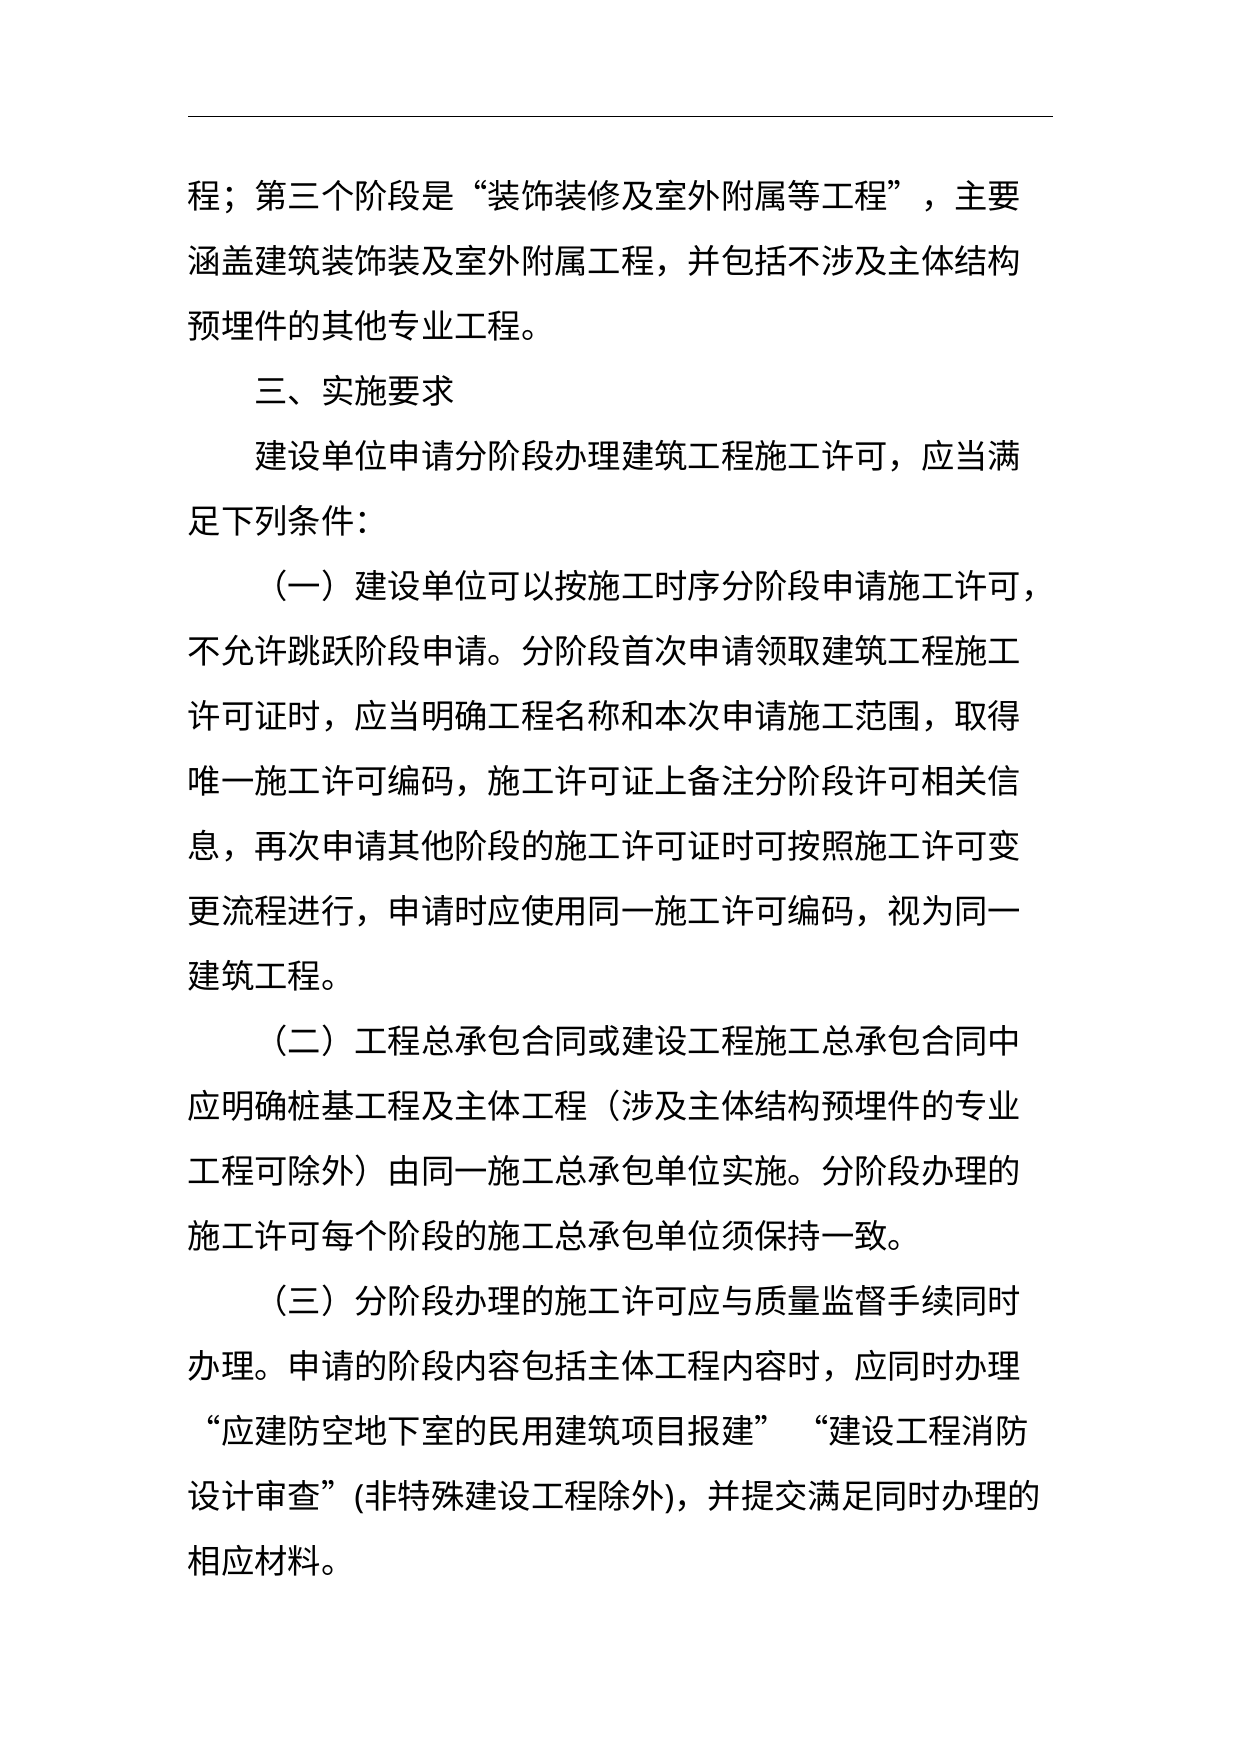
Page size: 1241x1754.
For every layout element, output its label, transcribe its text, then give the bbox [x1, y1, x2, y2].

list 工程总承包合同或建设工程施工总承包合同中应明确桩基工程及主体工程（涉及主体结构预埋件的专业工程可除外）由同一施工总承包单位实施。分阶段办理的施工许可每个阶段的施工总承包单位须保持一致。 [187, 1007, 1053, 1267]
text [187, 162, 1053, 357]
text 建设单位申请分阶段办理建筑工程施工许可，应当满足下列条件： [187, 422, 1053, 552]
list 分阶段办理的施工许可应与质量监督手续同时办理。申请的阶段内容包括主体工程内容时，应同时办理“应建防空地下室的民用建筑项目报建” “建设工程消防设计审查”(非特殊建设工程除外)，并提交满足同时办理的相应材料。 [187, 1267, 1053, 1592]
list 实施要求 [187, 357, 1053, 422]
list 建设单位可以按施工时序分阶段申请施工许可，不允许跳跃阶段申请。分阶段首次申请领取建筑工程施工许可证时，应当明确工程名称和本次申请施工范围，取得唯一施工许可编码，施工许可证上备注分阶段许可相关信息，再次申请其他阶段的施工许可证时可按照施工许可变更流程进行，申请时应使用同一施工许可编码，视为同一建筑工程。 [187, 552, 1053, 1007]
